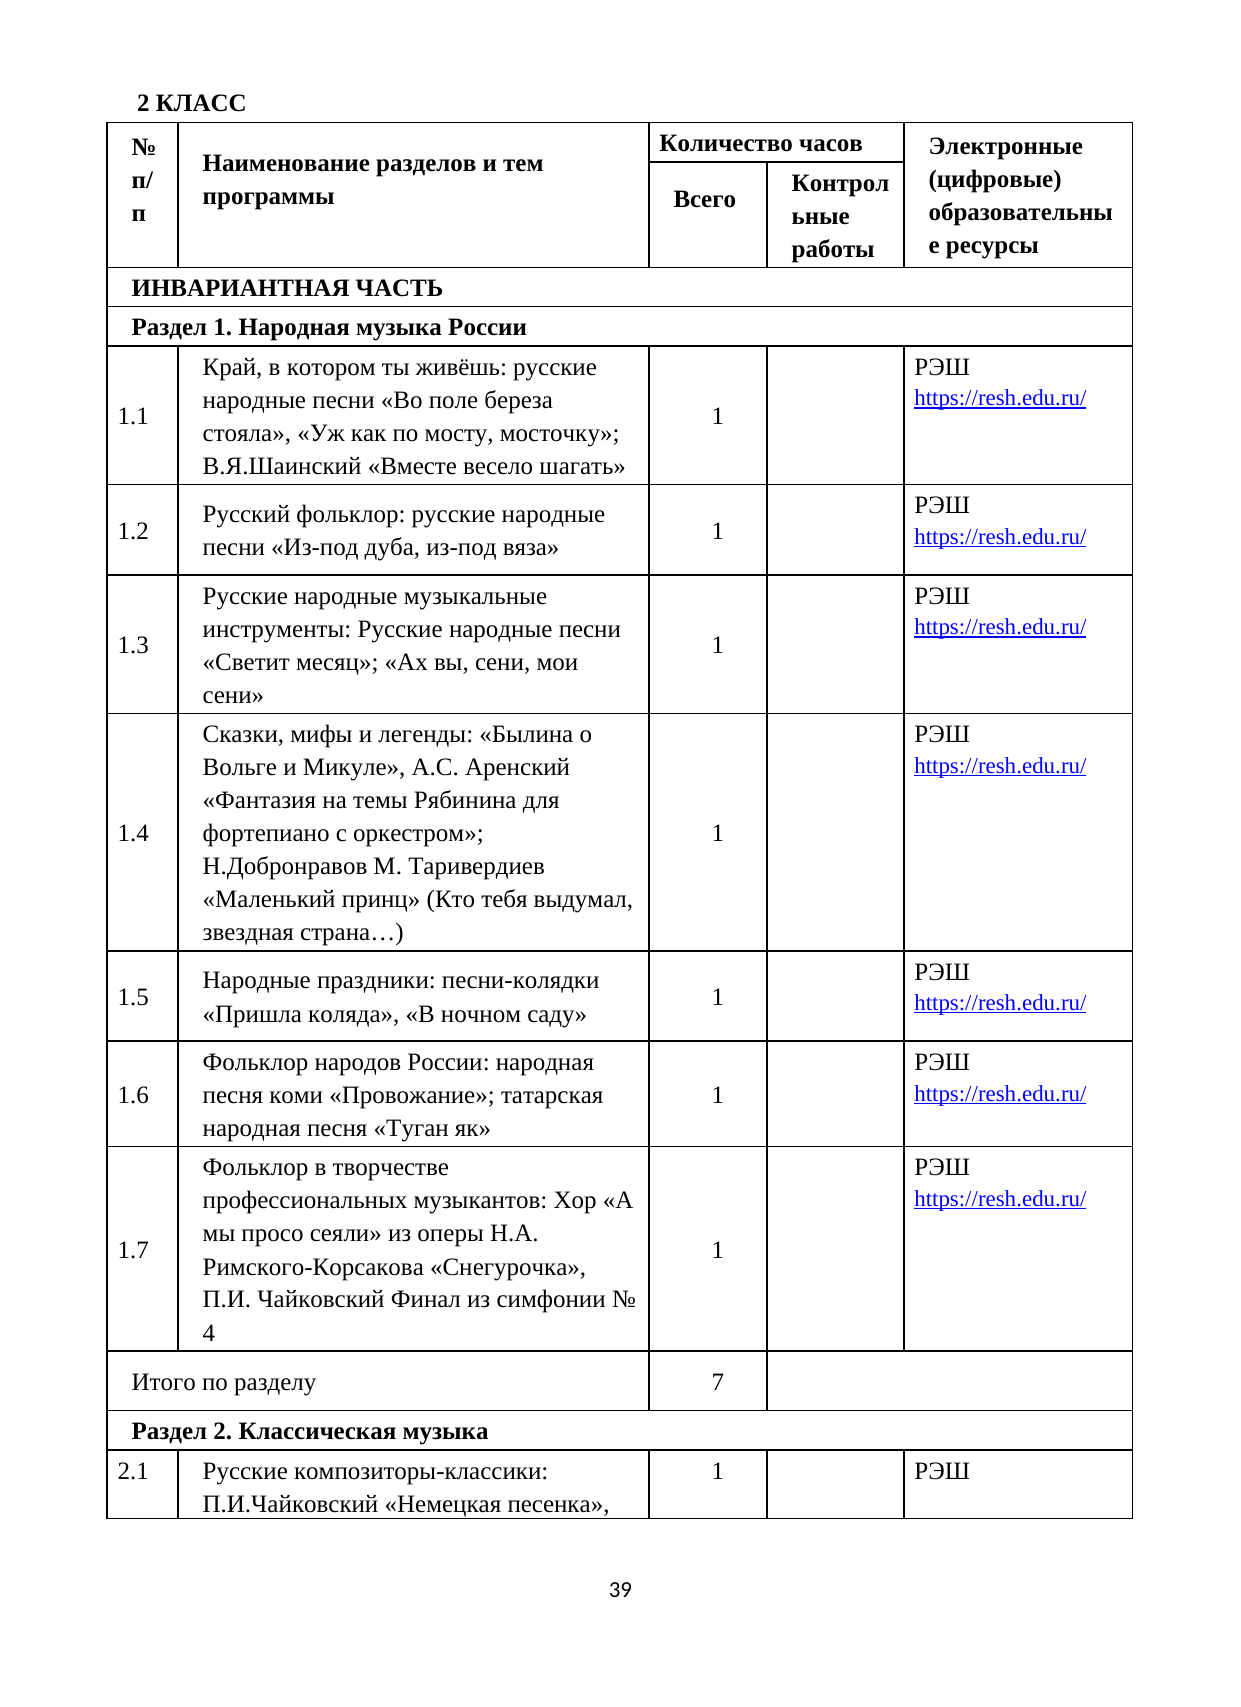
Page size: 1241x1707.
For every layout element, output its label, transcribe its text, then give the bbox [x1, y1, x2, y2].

table_header Наименование разделов и тем программы [179, 123, 648, 266]
table_cell РЭШ https://resh.edu.ru/ [905, 714, 1132, 950]
table_cell 1 [650, 1147, 766, 1350]
table_cell Народные праздники: песни-колядки «Пришла коляда», «В ночном саду» [179, 952, 648, 1040]
table_cell Край, в котором ты живёшь: русские народные песни «Во поле береза стояла», «Уж как по мосту, мосточку»; В.Я.Шаинский «Вместе весело шагать» [179, 347, 648, 483]
table_cell 1 [650, 576, 766, 712]
table_cell 1.7 [108, 1147, 177, 1350]
table_cell 1 [650, 952, 766, 1040]
table_cell Фольклор народов России: народная песня коми «Провожание»; татарская народная песня «Туган як» [179, 1042, 648, 1146]
table_header № п/п [108, 123, 177, 266]
table_cell 2.1 [108, 1451, 177, 1518]
text 2 КЛАСС [131, 88, 1122, 117]
table_cell 1.1 [108, 347, 177, 483]
table_cell [768, 952, 903, 1040]
table_cell [768, 347, 903, 483]
table_cell 1 [650, 347, 766, 483]
table_cell 1.5 [108, 952, 177, 1040]
table_cell Сказки, мифы и легенды: «Былина о Вольге и Микуле», А.С. Аренский «Фантазия на темы Рябинина для фортепиано с оркестром»; Н.Добронравов М. Таривердиев «Маленький принц» (Кто тебя выдумал, звездная страна…) [179, 714, 648, 950]
table_cell РЭШ https://resh.edu.ru/ [905, 1042, 1132, 1146]
table_cell [768, 714, 903, 950]
table_cell 1 [650, 1042, 766, 1146]
table_cell РЭШ https://resh.edu.ru/ [905, 347, 1132, 483]
table_cell [768, 1147, 903, 1350]
table_cell [768, 576, 903, 712]
table_header Электронные (цифровые) образовательные ресурсы [905, 123, 1132, 266]
table_cell 7 [650, 1352, 766, 1410]
table_cell ИНВАРИАНТНАЯ ЧАСТЬ [108, 268, 1132, 306]
table_cell Раздел 1. Народная музыка России [108, 307, 1132, 345]
table_header Количество часов [650, 123, 903, 161]
table_cell Раздел 2. Классическая музыка [108, 1411, 1132, 1449]
table_cell 1.6 [108, 1042, 177, 1146]
table_cell Итого по разделу [108, 1352, 648, 1410]
table_cell Фольклор в творчестве профессиональных музыкантов: Хор «А мы просо сеяли» из оперы Н.А. Римского-Корсакова «Снегурочка», П.И. Чайковский Финал из симфонии № 4 [179, 1147, 648, 1350]
table_cell 1.4 [108, 714, 177, 950]
table_cell Всего [650, 163, 766, 266]
table_cell [768, 1451, 903, 1518]
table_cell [905, 1451, 1132, 1518]
table_cell 1 [650, 1451, 766, 1518]
table_cell [768, 485, 903, 574]
table_cell 1.3 [108, 576, 177, 712]
table_cell РЭШ https://resh.edu.ru/ [905, 952, 1132, 1040]
table_cell Русский фольклор: русские народные песни «Из-под дуба, из-под вяза» [179, 485, 648, 574]
table_cell 1.2 [108, 485, 177, 574]
table_cell 1 [650, 714, 766, 950]
table_cell 1 [650, 485, 766, 574]
table_cell РЭШ https://resh.edu.ru/ [905, 1147, 1132, 1350]
table_cell Русские народные музыкальные инструменты: Русские народные песни «Светит месяц»; «Ах вы, сени, мои сени» [179, 576, 648, 712]
table_cell РЭШ https://resh.edu.ru/ [905, 485, 1132, 574]
table_cell [768, 1042, 903, 1146]
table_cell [179, 1451, 648, 1518]
table_cell РЭШ https://resh.edu.ru/ [905, 576, 1132, 712]
table_cell Контрольные работы [768, 163, 903, 266]
table_cell [768, 1352, 1132, 1410]
